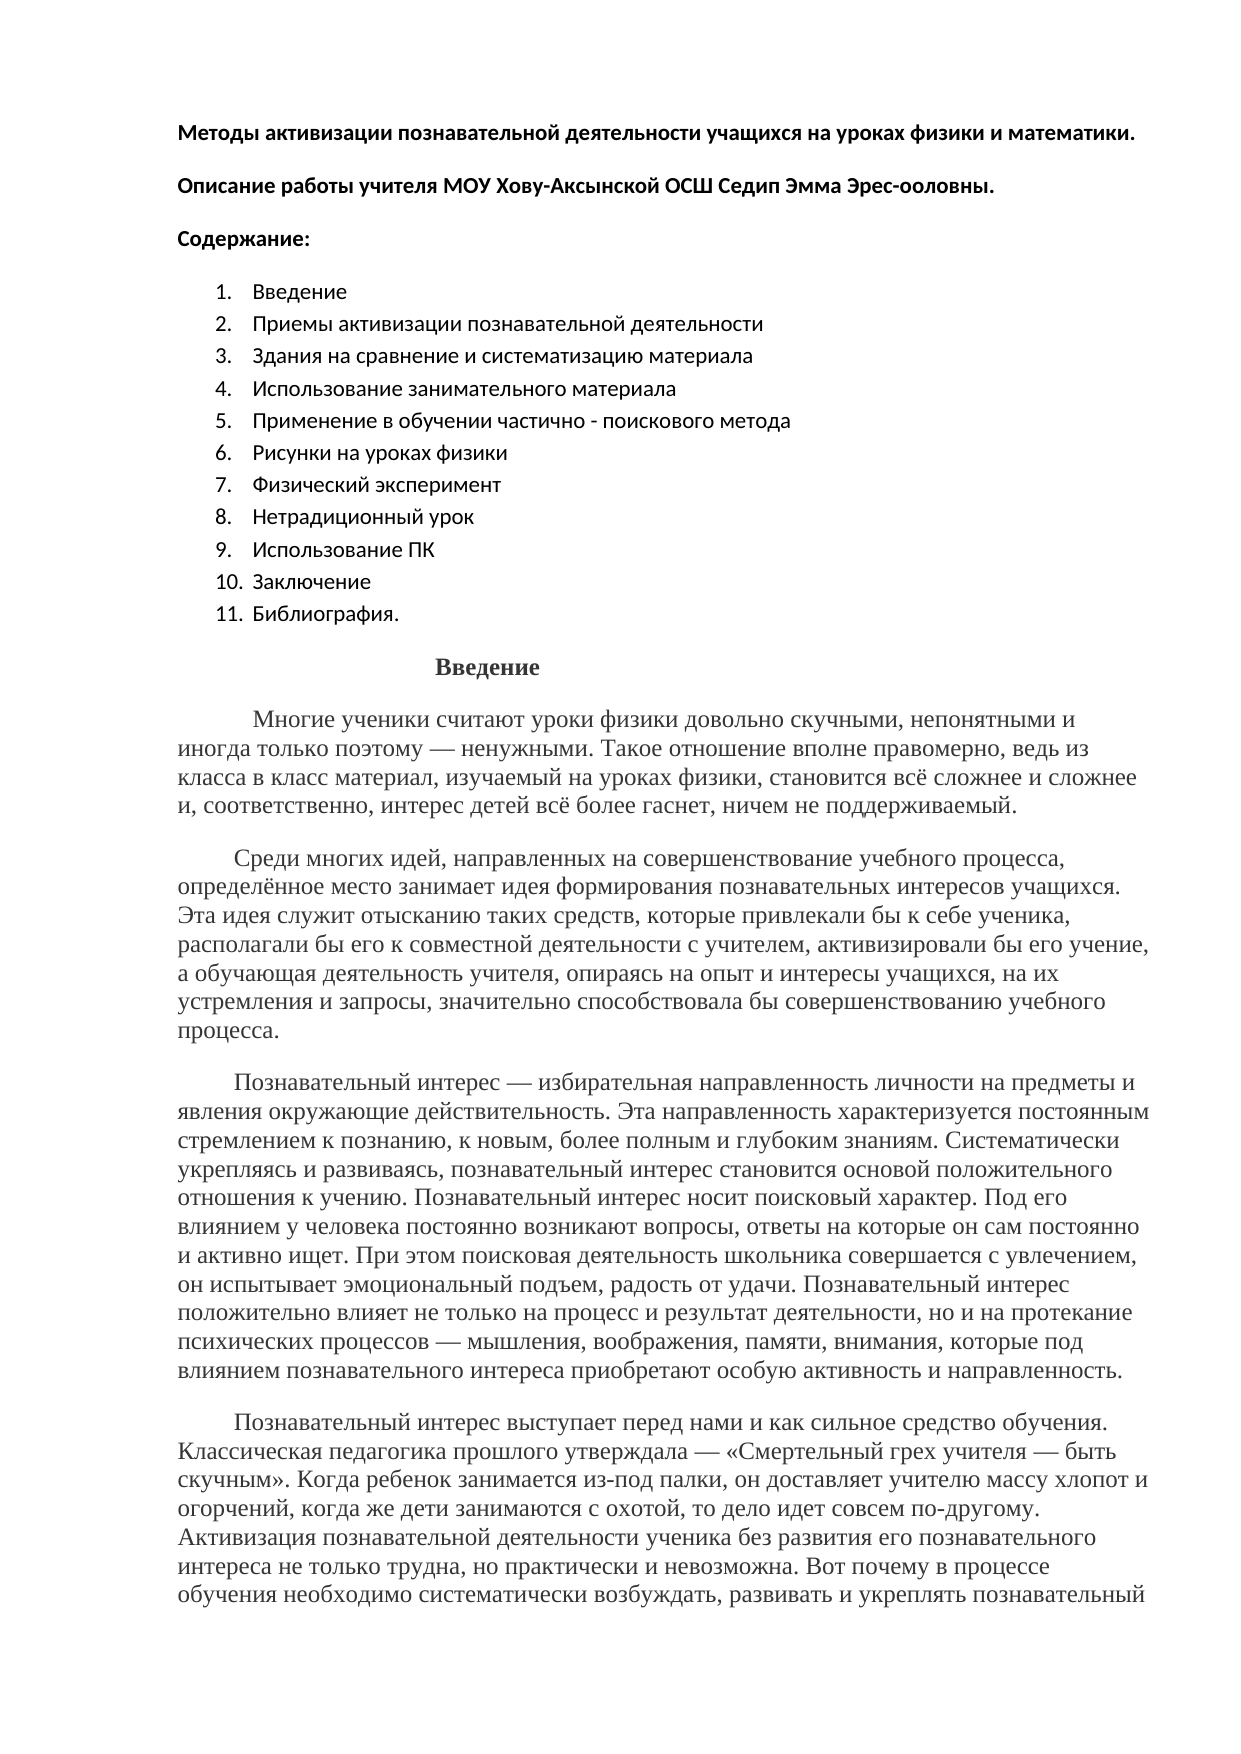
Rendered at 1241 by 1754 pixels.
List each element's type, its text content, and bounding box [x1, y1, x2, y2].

list Нетрадиционный урок [215, 502, 1152, 531]
list Введение [215, 277, 1152, 305]
list Библиография. [215, 599, 1152, 627]
text Содержание: [177, 224, 1152, 252]
list Физический эксперимент [215, 470, 1152, 498]
list Использование занимательного материала [215, 374, 1152, 402]
text Описание работы учителя МОУ Хову-Аксынской ОСШ Седип Эмма Эрес-ооловны. [177, 171, 1152, 199]
list Рисунки на уроках физики [215, 438, 1152, 466]
text Методы активизации познавательной деятельности учащихся на уроках физики и математики. [177, 118, 1152, 146]
text Введение [435, 652, 1152, 681]
list Приемы активизации познавательной деятельности [215, 309, 1152, 337]
text Познавательный интерес — избирательная направленность личности на предметы и явления окружающие действительность. Эта направленность характеризуется постоянным стремлением к познанию, к новым, более полным и глубоким знаниям. Систематически укрепляясь и развиваясь, познавательный интерес становится основой положительного отношения к учению. Познавательный интерес носит поисковый характер. Под его влиянием у человека постоянно возникают вопросы, ответы на которые он сам постоянно и активно ищет. При этом поисковая деятельность школьника совершается с увлечением, он испытывает эмоциональный подъем, радость от удачи. Познавательный интерес положительно влияет не только на процесс и результат деятельности, но и на протекание психических процессов — мышления, воображения, памяти, внимания, которые под влиянием познавательного интереса приобретают особую активность и направленность. [177, 1067, 1152, 1384]
text Среди многих идей, направленных на совершенствование учебного процесса, определённое место занимает идея формирования познавательных интересов учащихся. Эта идея служит отысканию таких средств, которые привлекали бы к себе ученика, располагали бы его к совместной деятельности с учителем, активизировали бы его учение, а обучающая деятельность учителя, опираясь на опыт и интересы учащихся, на их устремления и запросы, значительно способствовала бы совершенствованию учебного процесса. [177, 843, 1152, 1044]
list Использование ПК [215, 535, 1152, 563]
text Многие ученики считают уроки физики довольно скучными, непонятными и иногда только поэтому — ненужными. Такое отношение вполне правомерно, ведь из класса в класс материал, изучаемый на уроках физики, становится всё сложнее и сложнее и, соответственно, интерес детей всё более гаснет, ничем не поддерживаемый. [177, 704, 1152, 819]
list Применение в обучении частично - поискового метода [215, 406, 1152, 434]
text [177, 1407, 1152, 1608]
list Здания на сравнение и систематизацию материала [215, 342, 1152, 369]
list Заключение [215, 567, 1152, 595]
